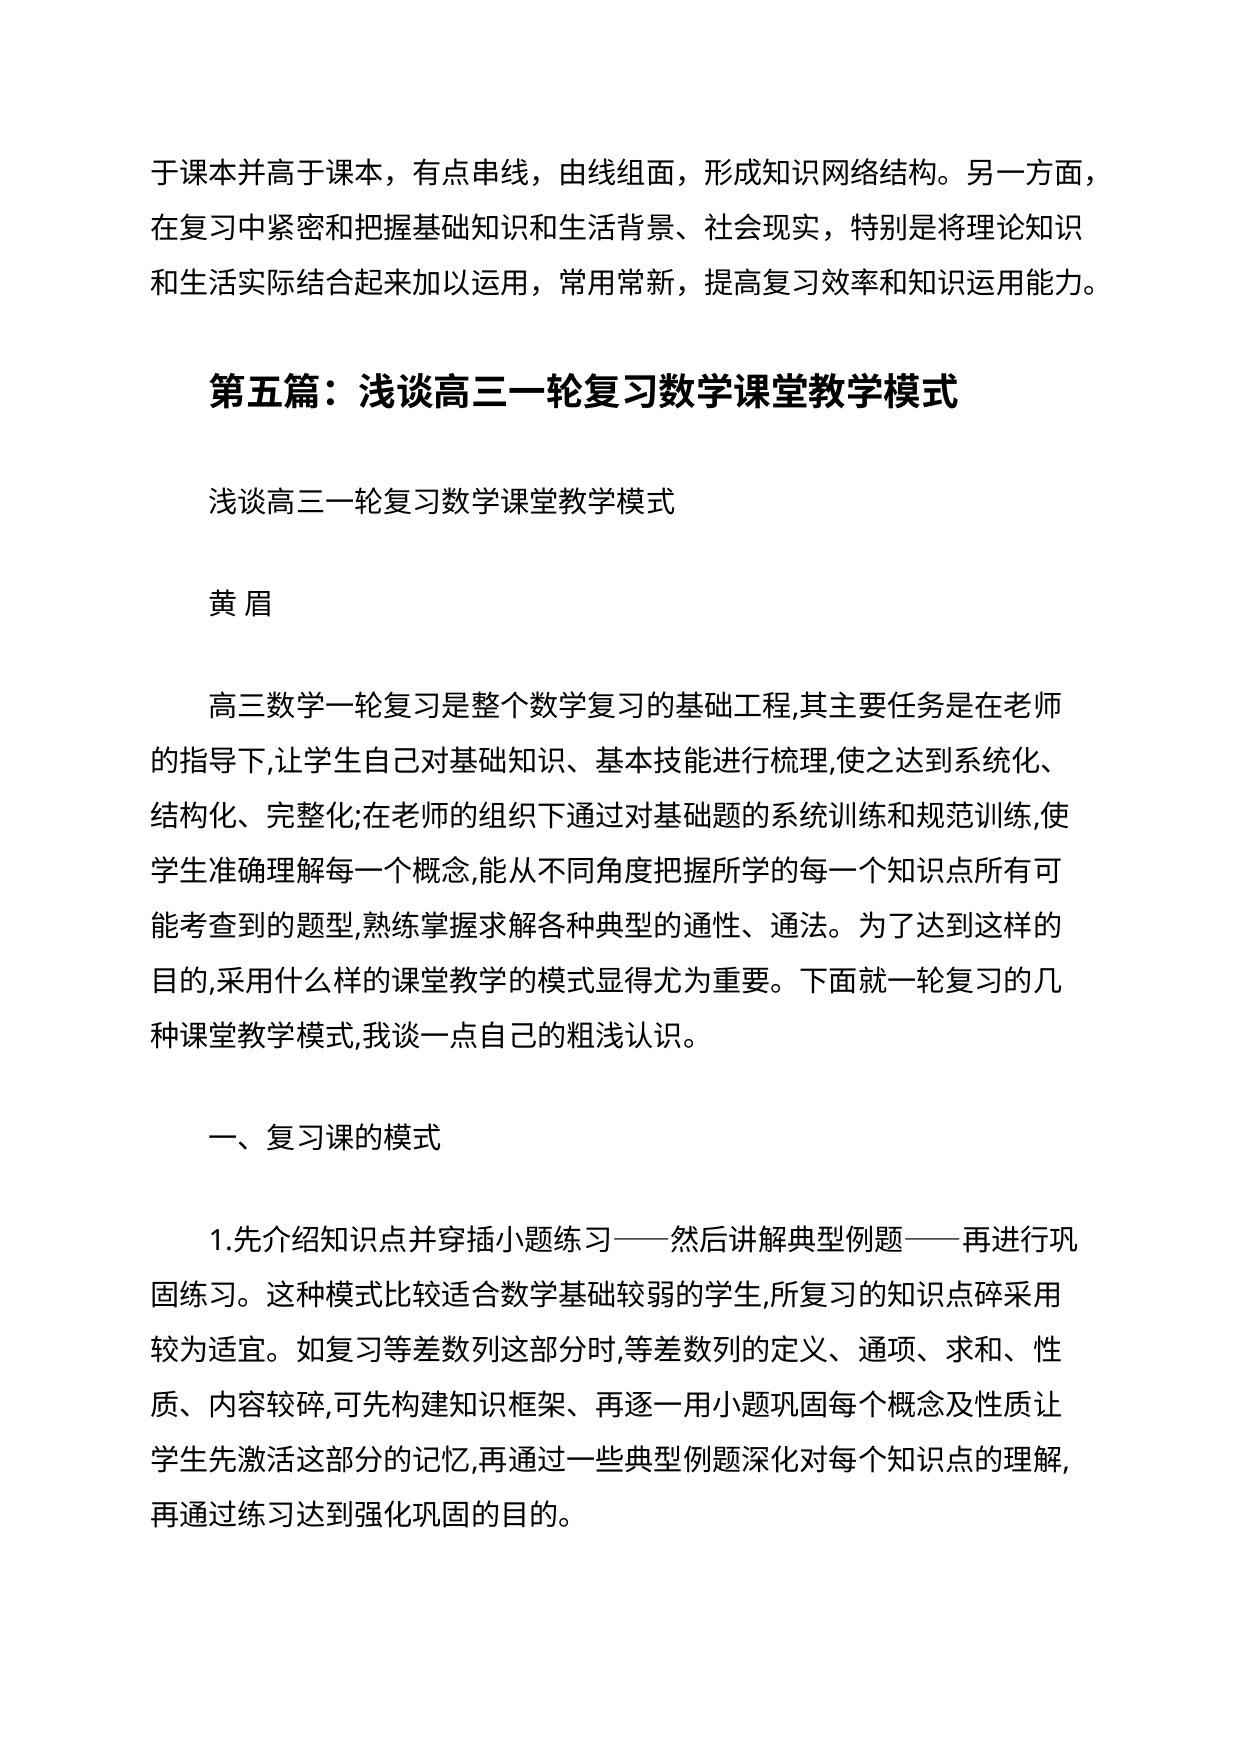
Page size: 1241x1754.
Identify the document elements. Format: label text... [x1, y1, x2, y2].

text 一、复习课的模式 [150, 1114, 1090, 1157]
text 高三数学一轮复习是整个数学复习的基础工程,其主要任务是在老师的指导下,让学生自己对基础知识、基本技能进行梳理,使之达到系统化、结构化、完整化;在老师的组织下通过对基础题的系统训练和规范训练,使学生准确理解每一个概念,能从不同角度把握所学的每一个知识点所有可能考查到的题型,熟练掌握求解各种典型的通性、通法。为了达到这样的目的,采用什么样的课堂教学的模式显得尤为重要。下面就一轮复习的几种课堂教学模式,我谈一点自己的粗浅认识。 [150, 682, 1090, 1055]
text 浅谈高三一轮复习数学课堂教学模式 [150, 479, 1090, 521]
text 1.先介绍知识点并穿插小题练习——然后讲解典型例题——再进行巩固练习。这种模式比较适合数学基础较弱的学生,所复习的知识点碎采用较为适宜。如复习等差数列这部分时,等差数列的定义、通项、求和、性质、内容较碎,可先构建知识框架、再逐一用小题巩固每个概念及性质让学生先激活这部分的记忆,再通过一些典型例题深化对每个知识点的理解,再通过练习达到强化巩固的目的。 [150, 1216, 1090, 1533]
text 第五篇：浅谈高三一轮复习数学课堂教学模式 [150, 362, 1090, 416]
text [150, 150, 1090, 302]
text 黄 眉 [150, 581, 1090, 623]
